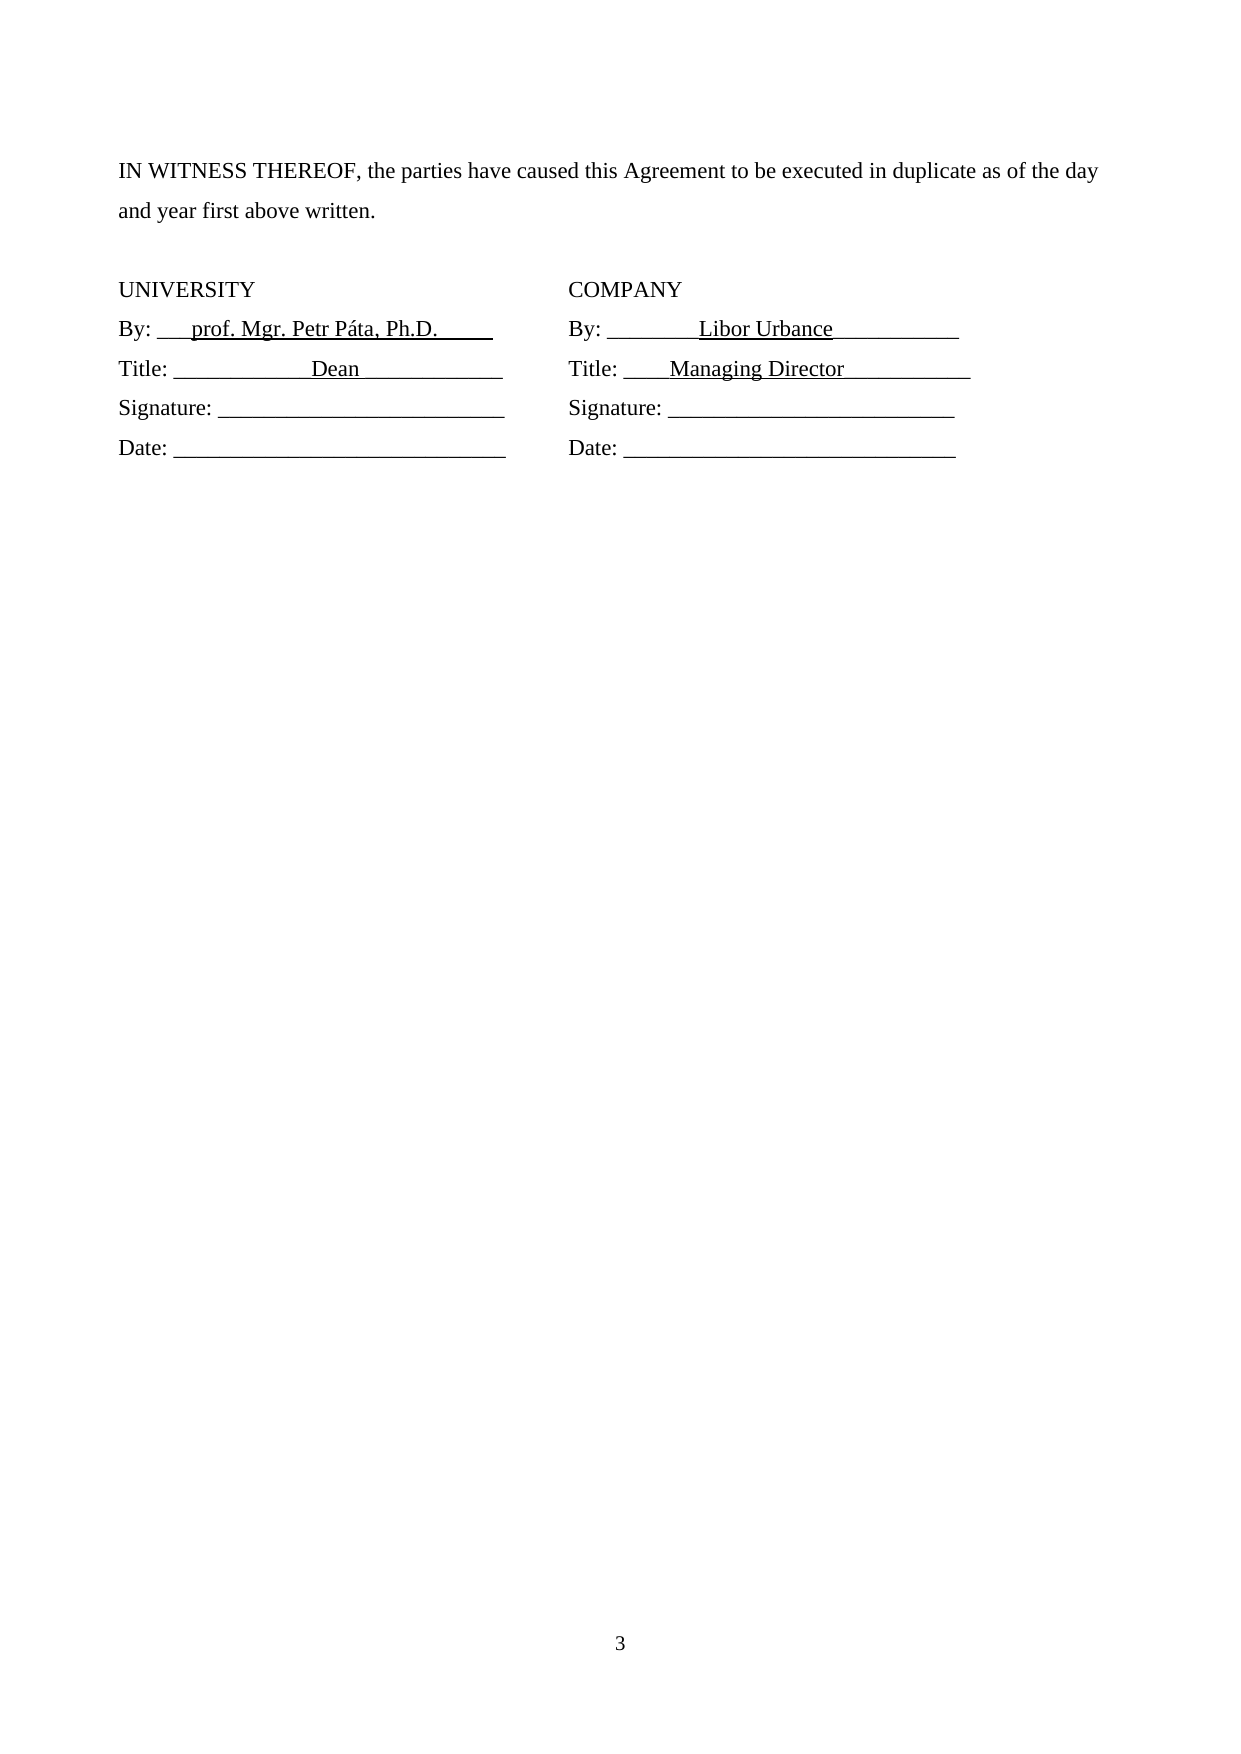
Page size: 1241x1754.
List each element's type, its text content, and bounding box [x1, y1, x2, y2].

text Signature: _________________________ Signature: _________________________ [118, 394, 1122, 421]
text Date: _____________________________ Date: _____________________________ [118, 434, 1122, 460]
text Title: ____________Dean ____________ Title: ____Managing Director___________ [118, 355, 1122, 381]
text IN WITNESS THEREOF, the parties have caused this Agreement to be executed in duplicate as of the day and year first above written. [118, 158, 1122, 223]
text By: ___prof. Mgr. Petr Páta, Ph.D. By: ________Libor Urbance___________ [118, 316, 1122, 342]
text UNIVERSITY COMPANY [118, 276, 1122, 302]
